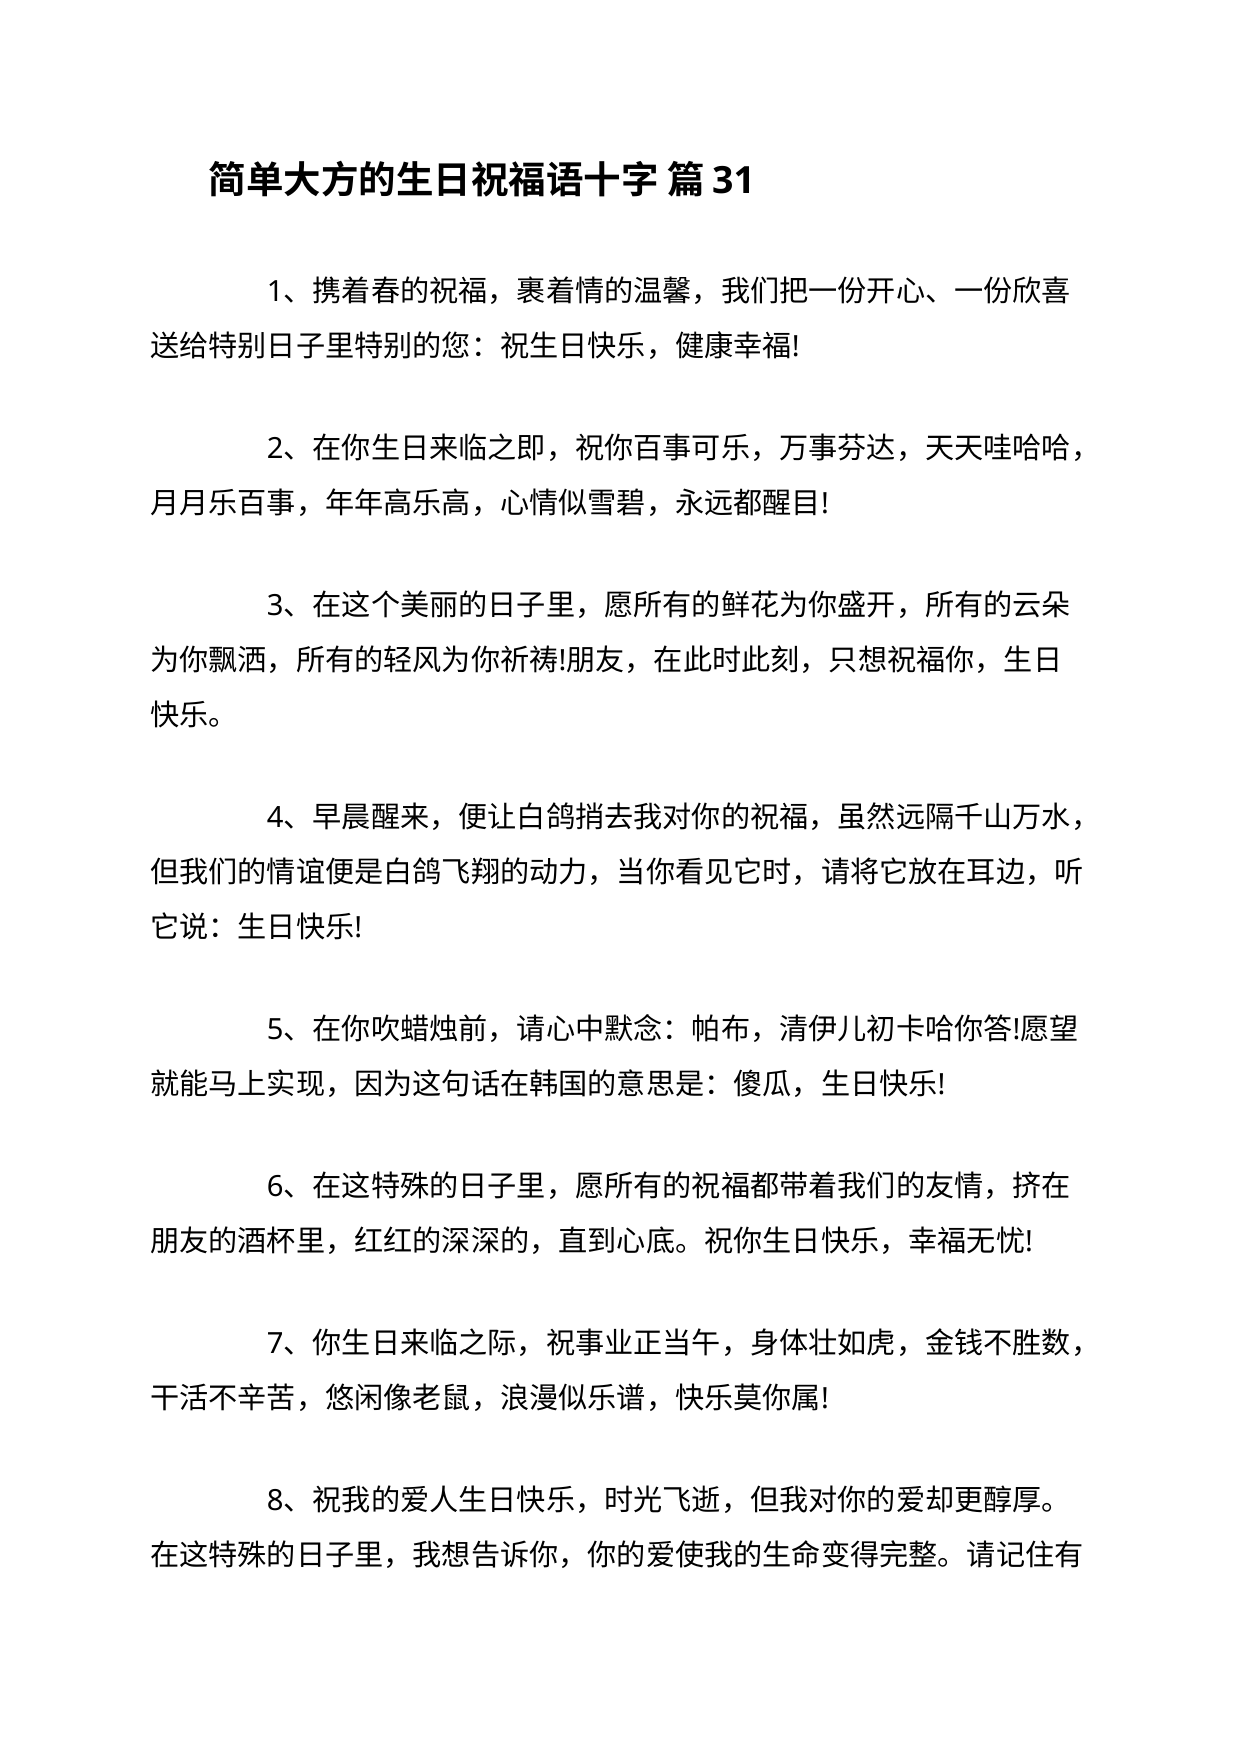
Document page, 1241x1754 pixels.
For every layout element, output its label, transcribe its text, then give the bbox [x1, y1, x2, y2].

text 7、你生日来临之际，祝事业正当午，身体壮如虎，金钱不胜数，干活不辛苦，悠闲像老鼠，浪漫似乐谱，快乐莫你属! [150, 1319, 1090, 1417]
text 4、早晨醒来，便让白鸽捎去我对你的祝福，虽然远隔千山万水，但我们的情谊便是白鸽飞翔的动力，当你看见它时，请将它放在耳边，听它说：生日快乐! [150, 793, 1090, 946]
text 2、在你生日来临之即，祝你百事可乐，万事芬达，天天哇哈哈，月月乐百事，年年高乐高，心情似雪碧，永远都醒目! [150, 424, 1090, 522]
text 1、携着春的祝福，裹着情的温馨，我们把一份开心、一份欣喜送给特别日子里特别的您：祝生日快乐，健康幸福! [150, 268, 1090, 365]
text 6、在这特殊的日子里，愿所有的祝福都带着我们的友情，挤在朋友的酒杯里，红红的深深的，直到心底。祝你生日快乐，幸福无忧! [150, 1162, 1090, 1259]
text 3、在这个美丽的日子里，愿所有的鲜花为你盛开，所有的云朵为你飘洒，所有的轻风为你祈祷!朋友，在此时此刻，只想祝福你，生日快乐。 [150, 582, 1090, 734]
text 简单大方的生日祝福语十字 篇31 [150, 150, 1090, 204]
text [150, 1476, 1090, 1573]
text 5、在你吹蜡烛前，请心中默念：帕布，清伊儿初卡哈你答!愿望就能马上实现，因为这句话在韩国的意思是：傻瓜，生日快乐! [150, 1005, 1090, 1103]
